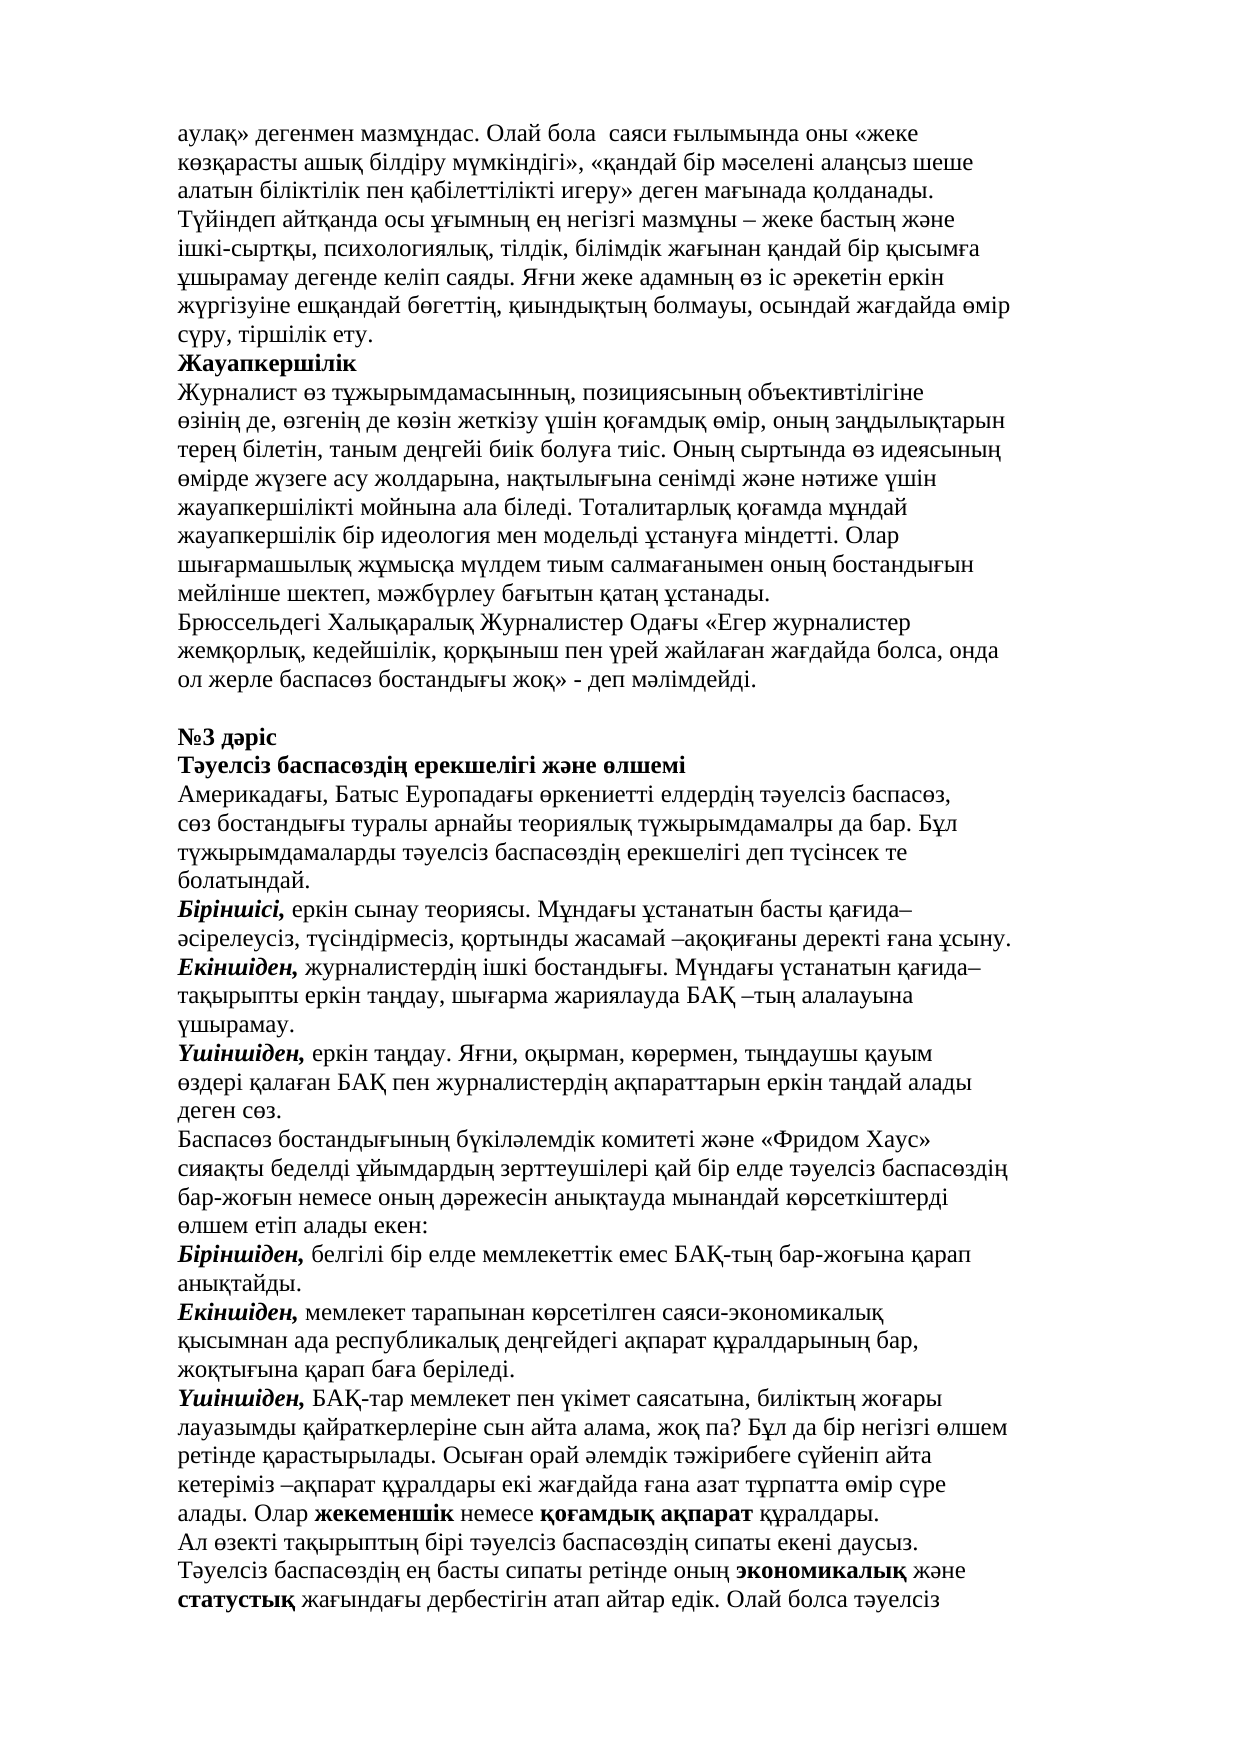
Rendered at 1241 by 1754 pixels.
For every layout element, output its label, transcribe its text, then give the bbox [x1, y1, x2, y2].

text ол жерле баспасөз бостандығы жоқ» - деп мəлімдейді. [177, 664, 1152, 693]
text Түйіндеп айтқанда осы ұғымның ең негізгі мазмұны – жеке бастың жəне [177, 204, 1152, 233]
text түжырымдамаларды тəуелсіз баспасөздің ерекшелігі деп түсінсек те [177, 837, 1152, 866]
text болатындай. [177, 866, 1152, 894]
text Үшіншіден, еркін таңдау. Яғни, оқырман, көрермен, тыңдаушы қауым [177, 1038, 1152, 1067]
text Екіншіден, журналистердің ішкі бостандығы. Мүндағы үстанатын қағида– [177, 952, 1152, 981]
text алады. Олар жекеменшік немесе қоғамдық ақпарат құралдары. [177, 1498, 1152, 1527]
text жауапкершілікті мойнына ала біледі. Тоталитарлық қоғамда мұндай [177, 492, 1152, 521]
text кетеріміз –ақпарат құралдары екі жағдайда ғана азат тұрпатта өмір сүре [177, 1469, 1152, 1498]
text Брюссельдегі Халықаралық Журналистер Одағы «Егер журналистер [177, 607, 1152, 636]
text жемқорлық, кедейшілік, қорқыныш пен үрей жайлаған жағдайда болса, онда [177, 636, 1152, 664]
text сүру, тіршілік ету. [177, 319, 1152, 348]
text Ал өзекті тақырыптың бірі тəуелсіз баспасөздің сипаты екені даусыз. [177, 1527, 1152, 1556]
text лауазымды қайраткерлеріне сын айта алама, жоқ па? Бұл да бір негізгі өлшем [177, 1412, 1152, 1441]
text өздері қалаған БАҚ пен журналистердің ақпараттарын еркін таңдай алады [177, 1067, 1152, 1096]
text алатын біліктілік пен қабілеттілікті игеру» деген мағынада қолданады. [177, 176, 1152, 204]
text Журналист өз тұжырымдамасынның, позициясының объективтілігіне [177, 377, 1152, 406]
text Америкадағы, Батыс Еуропадағы өркениетті елдердің тəуелсіз баспасөз, [177, 779, 1152, 808]
text Біріншіден, белгілі бір елде мемлекеттік емес БАҚ-тың бар-жоғына қарап [177, 1239, 1152, 1268]
text статустық жағындағы дербестігін атап айтар едік. Олай болса тəуелсіз [177, 1584, 1152, 1613]
text ұшырамау дегенде келіп саяды. Яғни жеке адамның өз іс əрекетін еркін [177, 262, 1152, 291]
text Тəуелсіз баспасөздің ерекшелігі жəне өлшемі [177, 751, 1152, 779]
text жауапкершілік бір идеология мен модельді ұстануға міндетті. Олар [177, 521, 1152, 549]
text Үшіншіден, БАҚ-тар мемлекет пен үкімет саясатына, биліктың жоғары [177, 1383, 1152, 1412]
text бар-жоғын немесе оның дəрежесін анықтауда мынандай көрсеткіштерді [177, 1182, 1152, 1211]
text Екіншіден, мемлекет тарапынан көрсетілген саяси-экономикалық [177, 1297, 1152, 1326]
text аулақ» дегенмен мазмұндас. Олай бола саяси ғылымында оны «жеке [177, 118, 1152, 147]
text тақырыпты еркін таңдау, шығарма жариялауда БАҚ –тың алалауына [177, 981, 1152, 1009]
text үшырамау. [177, 1009, 1152, 1038]
text Баспасөз бостандығының бүкілəлемдік комитеті жəне «Фридом Хаус» [177, 1124, 1152, 1153]
text ретінде қарастырылады. Осыған орай əлемдік тəжірибеге сүйеніп айта [177, 1441, 1152, 1469]
text анықтайды. [177, 1268, 1152, 1297]
text Тəуелсіз баспасөздің ең басты сипаты ретінде оның экономикалық жəне [177, 1556, 1152, 1584]
text өзінің де, өзгенің де көзін жеткізу үшін қоғамдық өмір, оның заңдылықтарын [177, 406, 1152, 434]
text мейлінше шектеп, мəжбүрлеу бағытын қатаң ұстанады. [177, 578, 1152, 607]
text қысымнан ада республикалық деңгейдегі ақпарат құралдарының бар, [177, 1326, 1152, 1354]
text сияақты беделді ұйымдардың зерттеушілері қай бір елде тəуелсіз баспасөздің [177, 1153, 1152, 1182]
text терең білетін, таным деңгейі биік болуға тиіс. Оның сыртында өз идеясының [177, 434, 1152, 463]
text жоқтығына қарап баға беріледі. [177, 1354, 1152, 1383]
text сөз бостандығы туралы арнайы теориялық түжырымдамалры да бар. Бұл [177, 808, 1152, 837]
text №3 дəріс [177, 722, 1152, 751]
text Біріншісі, еркін сынау теориясы. Мұндағы ұстанатын басты қағида– [177, 894, 1152, 923]
text Жауапкершілік [177, 348, 1152, 377]
text шығармашылық жұмысқа мүлдем тиым салмағанымен оның бостандығын [177, 549, 1152, 578]
text жүргізуіне ешқандай бөгеттің, қиындықтың болмауы, осындай жағдайда өмір [177, 291, 1152, 319]
text өмірде жүзеге асу жолдарына, нақтылығына сенімді жəне нəтиже үшін [177, 463, 1152, 492]
text көзқарасты ашық білдіру мүмкіндігі», «қандай бір мəселені алаңсыз шеше [177, 147, 1152, 176]
text əсірелеусіз, түсіндірмесіз, қортынды жасамай –ақоқиғаны деректі ғана ұсыну. [177, 923, 1152, 952]
text деген сөз. [177, 1096, 1152, 1124]
text ішкі-сыртқы, психологиялық, тілдік, білімдік жағынан қандай бір қысымға [177, 233, 1152, 262]
text өлшем етіп алады екен: [177, 1211, 1152, 1239]
